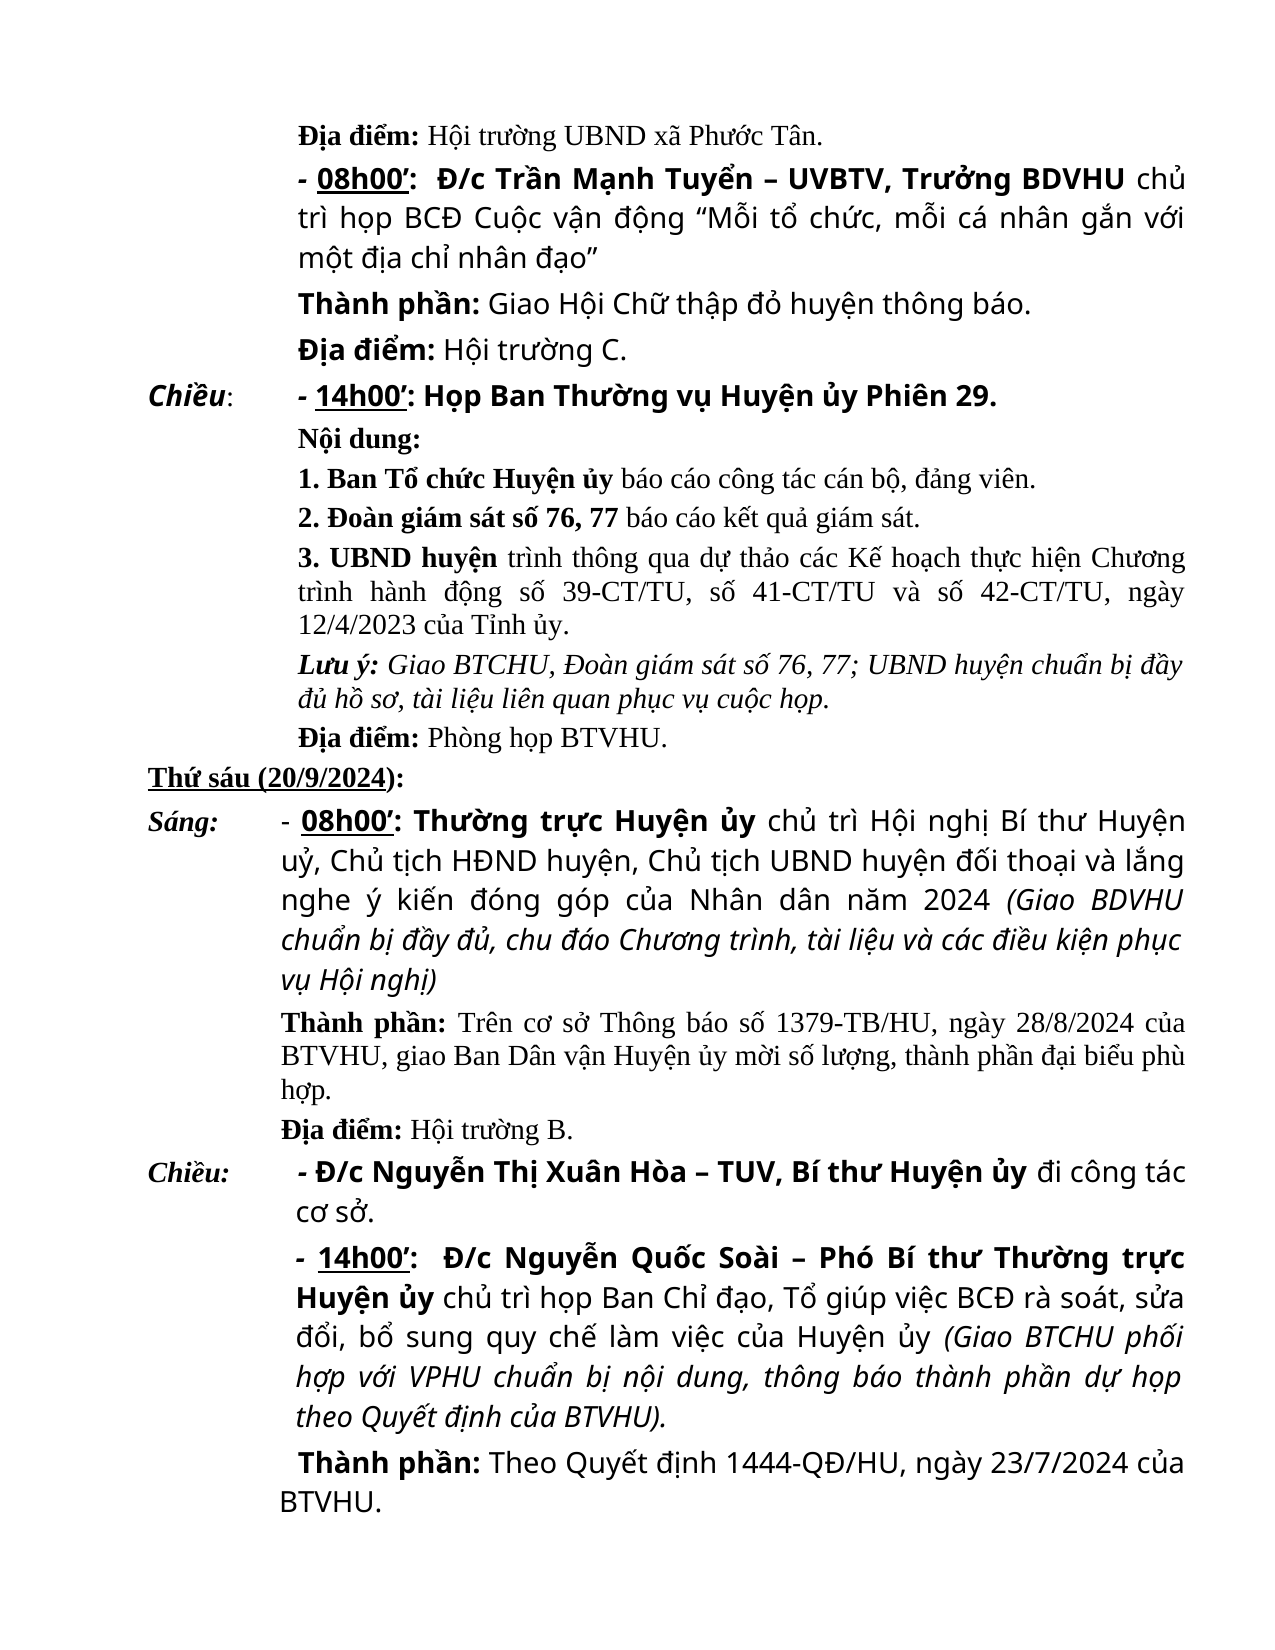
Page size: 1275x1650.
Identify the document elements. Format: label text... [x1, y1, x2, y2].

text Địa điểm: Hội trường B. [148, 1112, 1186, 1145]
text - 08h00’: Đ/c Trần Mạnh Tuyển – UVBTV, Trưởng BDVHU chủ trì họp BCĐ Cuộc vận động “Mỗi tổ chức, mỗi cá nhân gắn với một địa chỉ nhân đạo” [298, 158, 1186, 277]
text Thành phần: Giao Hội Chữ thập đỏ huyện thông báo. [148, 283, 1186, 323]
text Thứ sáu (20/9/2024): [148, 760, 1186, 794]
text Lưu ý: Giao BTCHU, Đoàn giám sát số 76, 77; UBND huyện chuẩn bị đầy đủ hồ sơ, tài liệu liên quan phục vụ cuộc họp. [298, 647, 1186, 714]
text Địa điểm: Hội trường C. [148, 329, 1186, 369]
text Địa điểm: Phòng họp BTVHU. [148, 721, 1186, 754]
text Thành phần: Theo Quyết định 1444-QÐ/HU, ngày 23/7/2024 của BTVHU. [148, 1442, 1186, 1521]
text 2. Đoàn giám sát số 76, 77 báo cáo kết quả giám sát. [148, 501, 1186, 534]
text Chiều: - 14h00’: Họp Ban Thường vụ Huyện ủy Phiên 29. [148, 375, 1186, 415]
text Nội dung: [148, 421, 1186, 454]
text Địa điểm: Hội trường UBND xã Phước Tân. [148, 118, 1186, 152]
text Chiều: - Đ/c Nguyễn Thị Xuân Hòa – TUV, Bí thư Huyện ủy đi công tác cơ sở. [148, 1152, 1186, 1231]
text Thành phần: Trên cơ sở Thông báo số 1379-TB/HU, ngày 28/8/2024 của BTVHU, giao Ban Dân vận Huyện ủy mời số lượng, thành phần đại biểu phù hợp. [148, 1005, 1186, 1106]
text 1. Ban Tổ chức Huyện ủy báo cáo công tác cán bộ, đảng viên. [148, 461, 1186, 494]
text Sáng: - 08h00’: Thường trực Huyện ủy chủ trì Hội nghị Bí thư Huyện uỷ, Chủ tịch HĐND huyện, Chủ tịch UBND huyện đối thoại và lắng nghe ý kiến đóng góp của Nhân dân năm 2024 (Giao BDVHU chuẩn bị đầy đủ, chu đáo Chương trình, tài liệu và các điều kiện phục vụ Hội nghị) [148, 800, 1186, 999]
text - 14h00’: Đ/c Nguyễn Quốc Soài – Phó Bí thư Thường trực Huyện ủy chủ trì họp Ban Chỉ đạo, Tổ giúp việc BCĐ rà soát, sửa đổi, bổ sung quy chế làm việc của Huyện ủy (Giao BTCHU phối hợp với VPHU chuẩn bị nội dung, thông báo thành phần dự họp theo Quyết định của BTVHU). [295, 1237, 1186, 1436]
text 3. UBND huyện trình thông qua dự thảo các Kế hoạch thực hiện Chương trình hành động số 39-CT/TU, số 41-CT/TU và số 42-CT/TU, ngày 12/4/2023 của Tỉnh ủy. [148, 540, 1186, 641]
